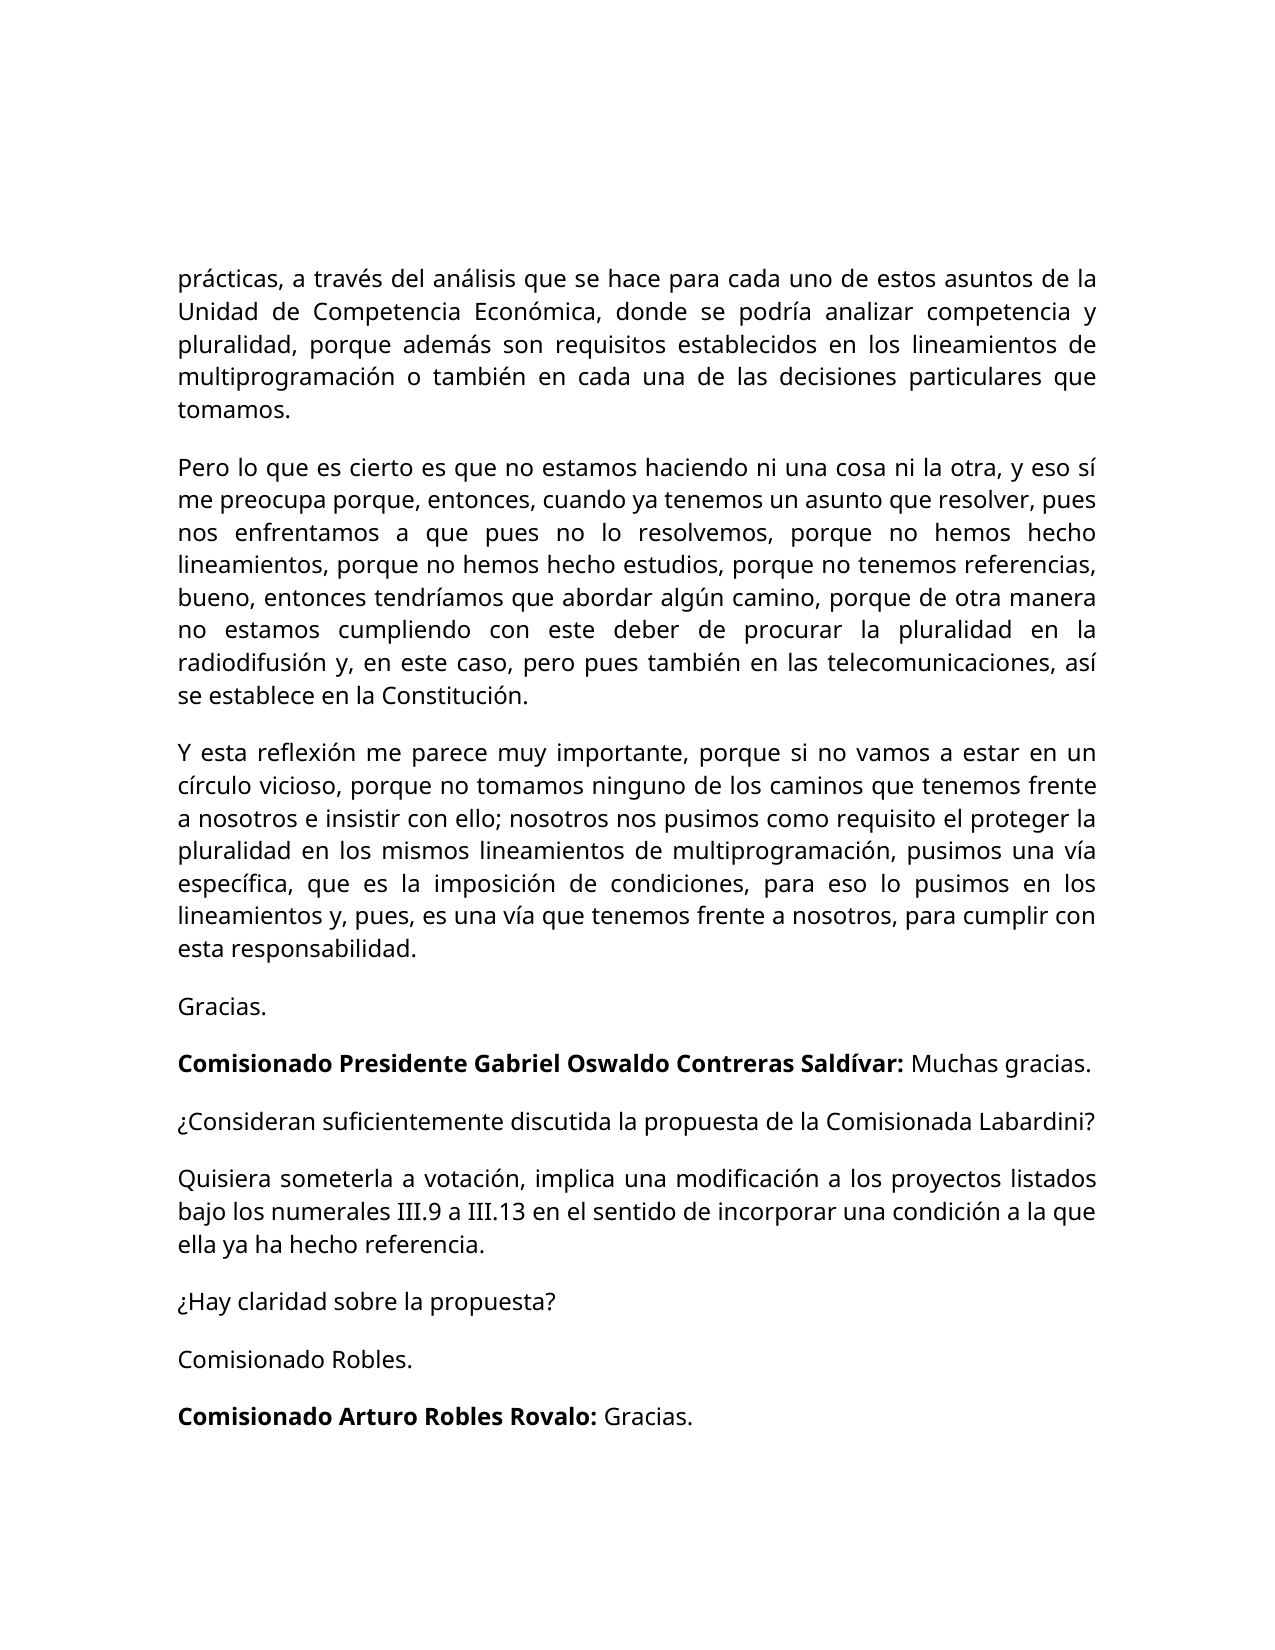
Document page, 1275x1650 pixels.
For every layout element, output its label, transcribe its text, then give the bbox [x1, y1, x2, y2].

text Comisionado Robles. [177, 1343, 1098, 1375]
text Comisionado Arturo Robles Rovalo: Gracias. [177, 1400, 1098, 1433]
text Comisionado Presidente Gabriel Oswaldo Contreras Saldívar: Muchas gracias. [177, 1047, 1098, 1079]
text Y esta reflexión me parece muy importante, porque si no vamos a estar en un círculo vicioso, porque no tomamos ninguno de los caminos que tenemos frente a nosotros e insistir con ello; nosotros nos pusimos como requisito el proteger la pluralidad en los mismos lineamientos de multiprogramación, pusimos una vía específica, que es la imposición de condiciones, para eso lo pusimos en los lineamientos y, pues, es una vía que tenemos frente a nosotros, para cumplir con esta responsabilidad. [177, 736, 1098, 964]
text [177, 262, 1098, 425]
text Pero lo que es cierto es que no estamos haciendo ni una cosa ni la otra, y eso sí me preocupa porque, entonces, cuando ya tenemos un asunto que resolver, pues nos enfrentamos a que pues no lo resolvemos, porque no hemos hecho lineamientos, porque no hemos hecho estudios, porque no tenemos referencias, bueno, entonces tendríamos que abordar algún camino, porque de otra manera no estamos cumpliendo con este deber de procurar la pluralidad en la radiodifusión y, en este caso, pero pues también en las telecomunicaciones, así se establece en la Constitución. [177, 450, 1098, 711]
text ¿Hay claridad sobre la propuesta? [177, 1285, 1098, 1318]
text Gracias. [177, 989, 1098, 1022]
text Quisiera someterla a votación, implica una modificación a los proyectos listados bajo los numerales III.9 a III.13 en el sentido de incorporar una condición a la que ella ya ha hecho referencia. [177, 1162, 1098, 1260]
text ¿Consideran suficientemente discutida la propuesta de la Comisionada Labardini? [177, 1104, 1098, 1137]
